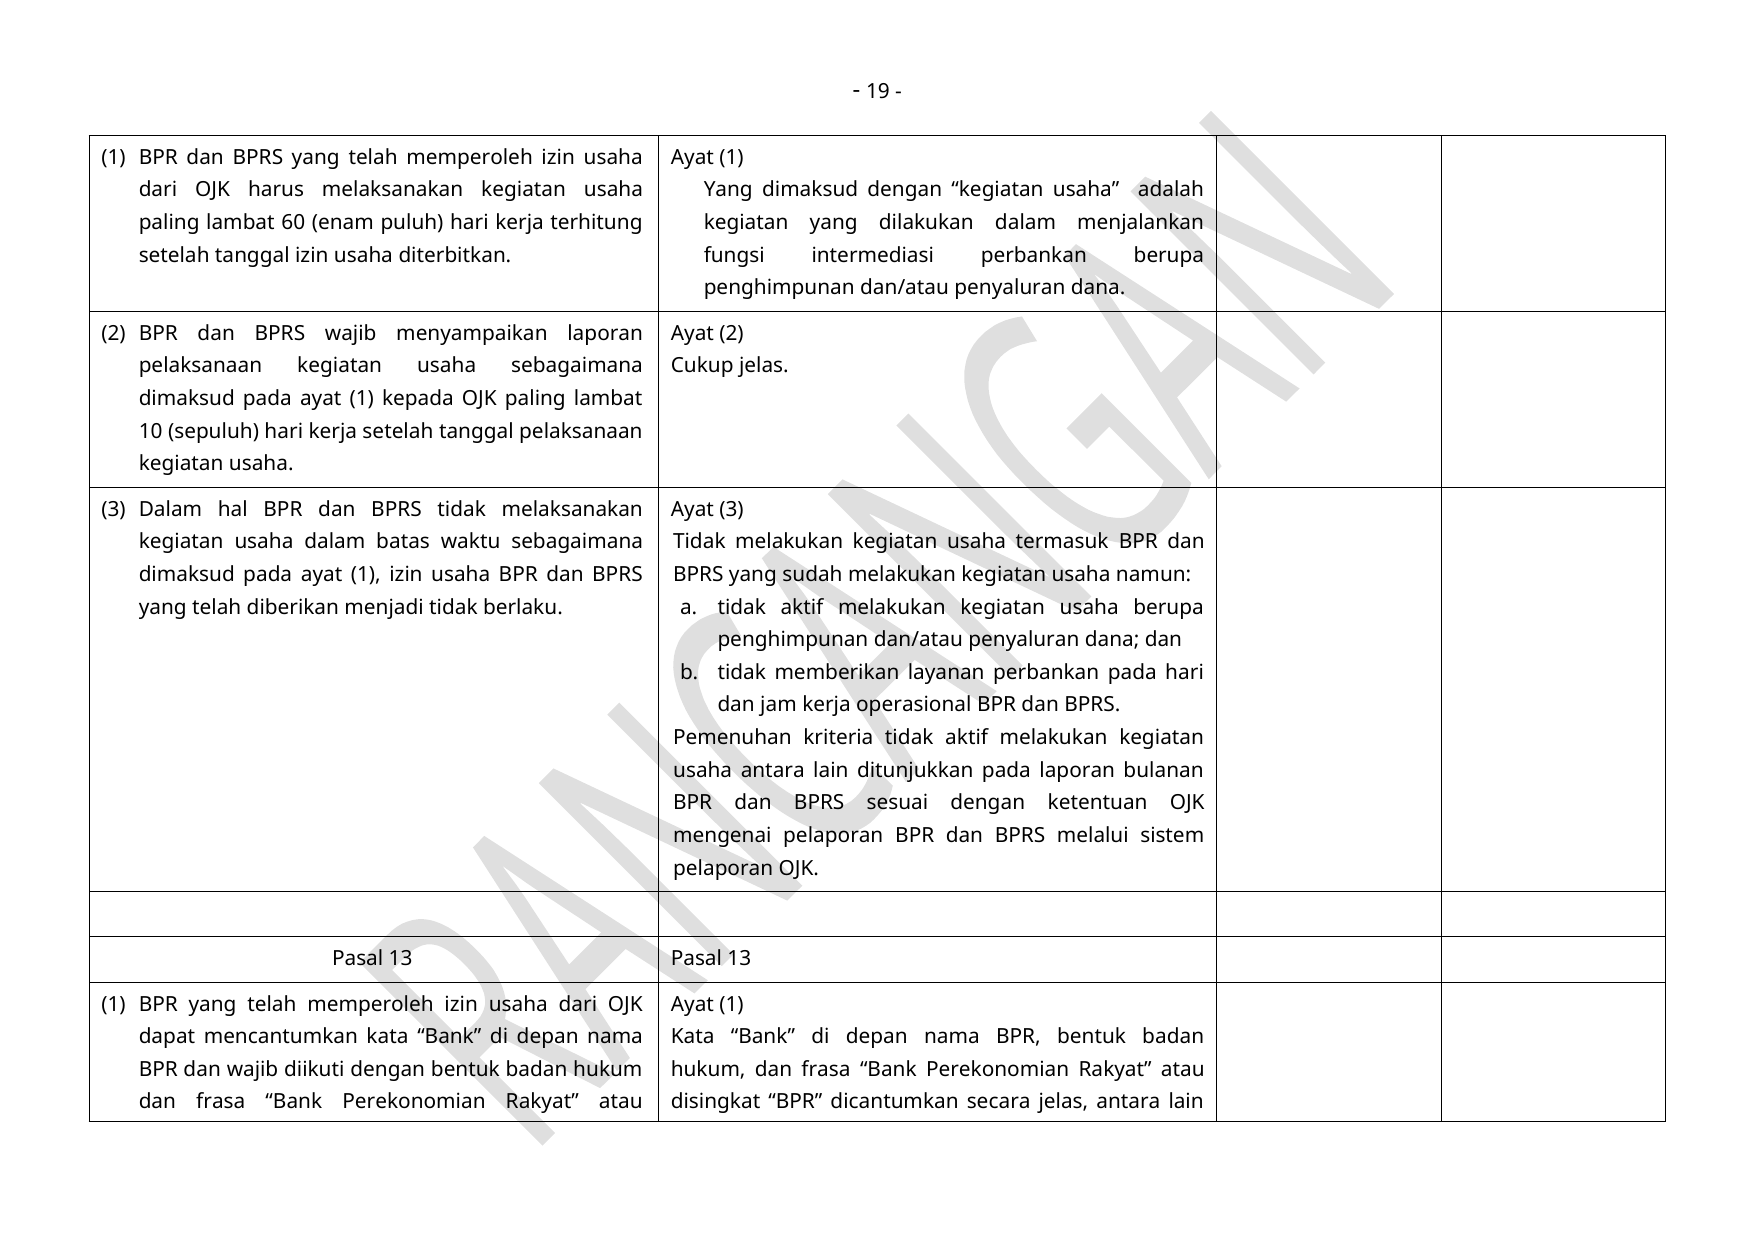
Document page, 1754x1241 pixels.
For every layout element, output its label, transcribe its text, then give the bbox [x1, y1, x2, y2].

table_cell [90, 983, 658, 1121]
table_cell [1442, 892, 1665, 936]
table_cell [90, 892, 658, 936]
table_cell [1442, 488, 1665, 891]
table_cell [1217, 892, 1441, 936]
table_cell [1217, 937, 1441, 982]
table_cell [1217, 136, 1441, 311]
table_cell [1217, 312, 1441, 487]
table_cell BPR dan BPRS wajib menyampaikan laporan pelaksanaan kegiatan usaha sebagaimana dimaksud pada ayat (1) kepada OJK paling lambat 10 (sepuluh) hari kerja setelah tanggal pelaksanaan kegiatan usaha. [90, 312, 658, 487]
table_cell Pasal 13 [659, 937, 1216, 982]
table_cell Ayat (3) Tidak melakukan kegiatan usaha termasuk BPR dan BPRS yang sudah melakukan kegiatan usaha namun: tidak aktif melakukan kegiatan usaha berupa penghimpunan dan/atau penyaluran dana; dan tidak memberikan layanan perbankan pada hari dan jam kerja operasional BPR dan BPRS. Pemenuhan kriteria tidak aktif melakukan kegiatan usaha antara lain ditunjukkan pada laporan bulanan BPR dan BPRS sesuai dengan ketentuan OJK mengenai pelaporan BPR dan BPRS melalui sistem pelaporan OJK. [659, 488, 1216, 891]
table_cell [1217, 488, 1441, 891]
table_cell BPR dan BPRS yang telah memperoleh izin usaha dari OJK harus melaksanakan kegiatan usaha paling lambat 60 (enam puluh) hari kerja terhitung setelah tanggal izin usaha diterbitkan. [90, 136, 658, 311]
table_cell [1442, 937, 1665, 982]
table_cell [659, 892, 1216, 936]
table_cell Dalam hal BPR dan BPRS tidak melaksanakan kegiatan usaha dalam batas waktu sebagaimana dimaksud pada ayat (1), izin usaha BPR dan BPRS yang telah diberikan menjadi tidak berlaku. [90, 488, 658, 891]
table_cell Pasal 13 [90, 937, 658, 982]
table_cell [659, 983, 1216, 1121]
table_cell Ayat (2) Cukup jelas. [659, 312, 1216, 487]
table_cell [1442, 983, 1665, 1121]
table_cell [1442, 312, 1665, 487]
table_cell Ayat (1) Yang dimaksud dengan “kegiatan usaha” adalah kegiatan yang dilakukan dalam menjalankan fungsi intermediasi perbankan berupa penghimpunan dan/atau penyaluran dana. [659, 136, 1216, 311]
table_cell [1442, 136, 1665, 311]
table_cell [1217, 983, 1441, 1121]
